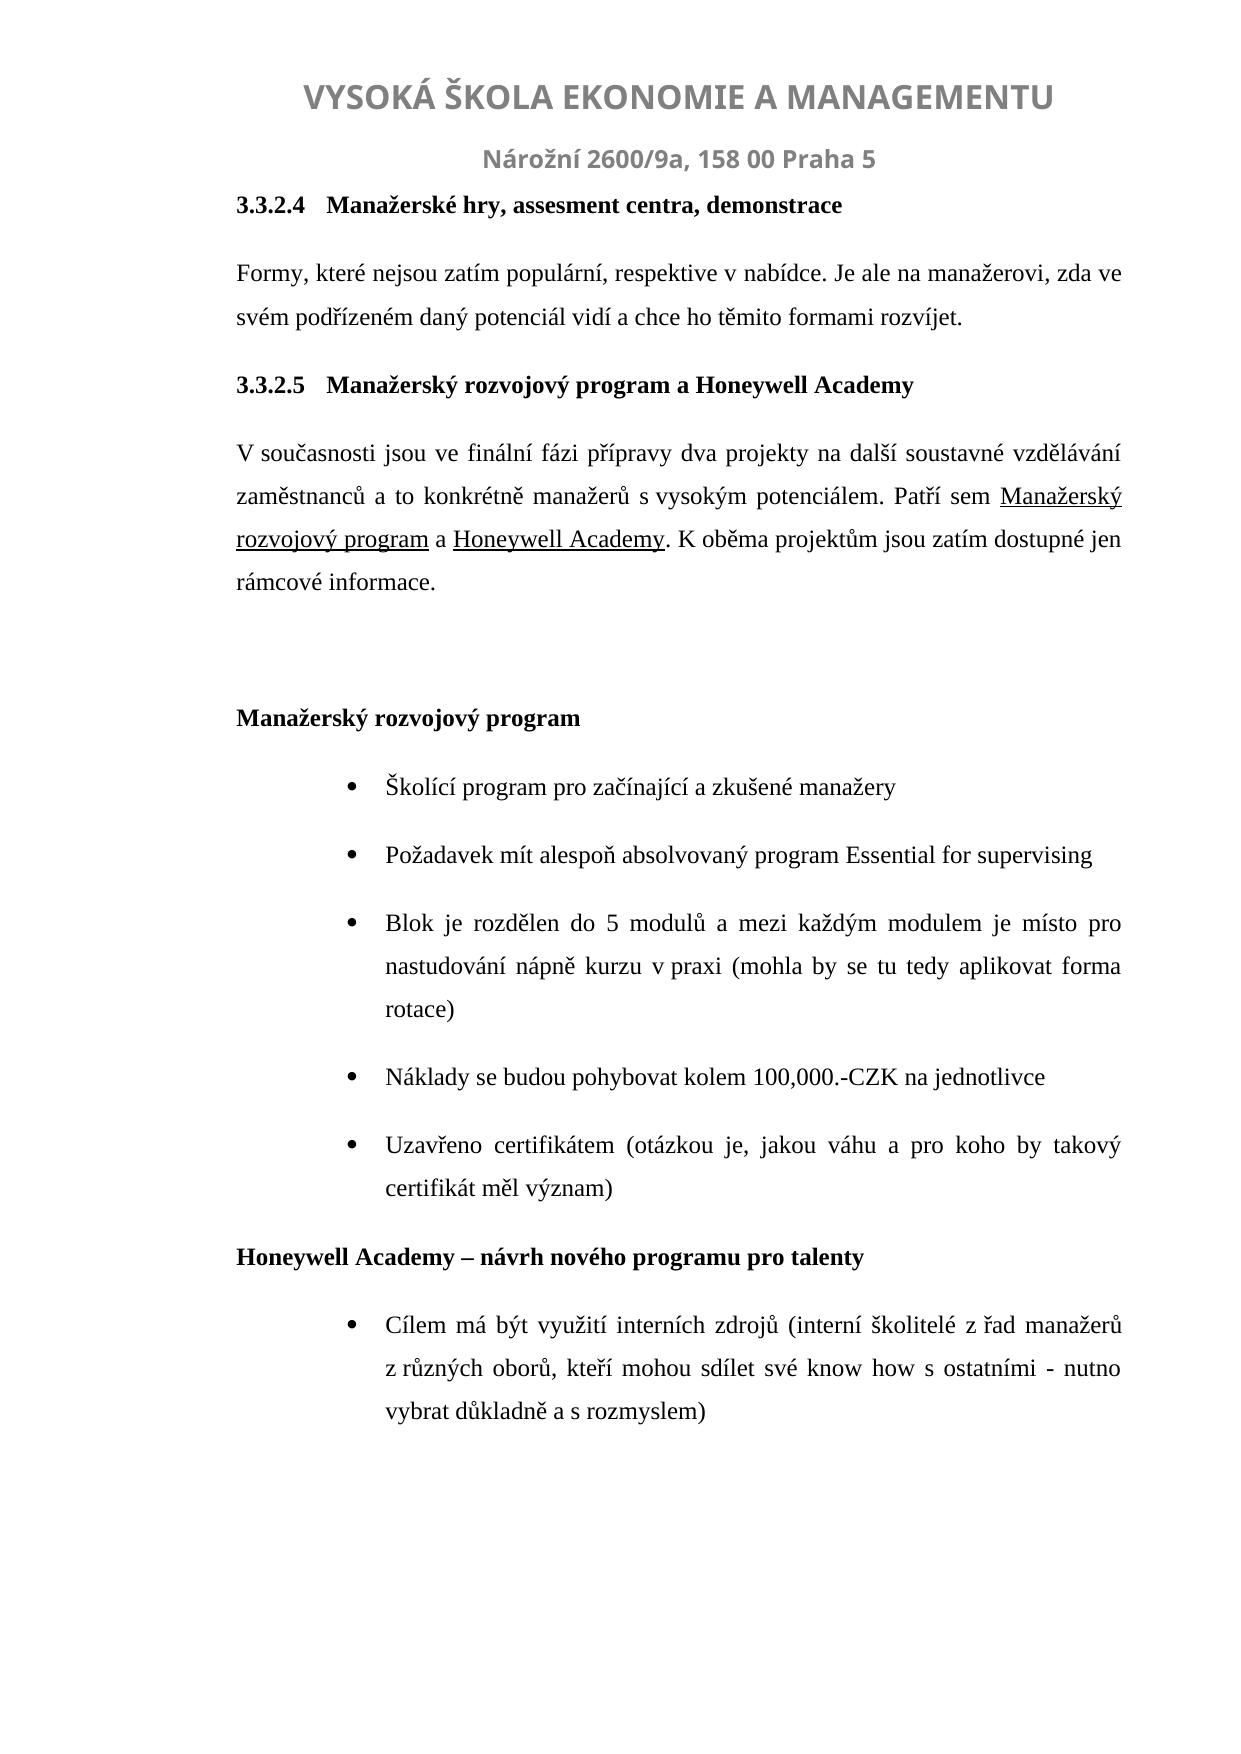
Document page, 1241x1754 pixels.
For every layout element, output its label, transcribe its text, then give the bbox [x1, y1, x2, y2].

text Manažerský rozvojový program [236, 703, 1122, 732]
text V současnosti jsou ve finální fázi přípravy dva projekty na další soustavné vzdělávání zaměstnanců a to konkrétně manažerů s vysokým potenciálem. Patří sem Manažerský rozvojový program a Honeywell Academy. K oběma projektům jsou zatím dostupné jen rámcové informace. [236, 438, 1122, 596]
list Náklady se budou pohybovat kolem 100,000.-CZK na jednotlivce [348, 1062, 1122, 1091]
subtitle Manažerský rozvojový program a Honeywell Academy [236, 370, 1122, 398]
text Formy, které nejsou zatím populární, respektive v nabídce. Je ale na manažerovi, zda ve svém podřízeném daný potenciál vidí a chce ho těmito formami rozvíjet. [236, 258, 1122, 330]
list Školící program pro začínající a zkušené manažery [348, 772, 1122, 800]
list Blok je rozdělen do 5 modulů a mezi každým modulem je místo pro nastudování nápně kurzu v praxi (mohla by se tu tedy aplikovat forma rotace) [348, 908, 1122, 1023]
text Honeywell Academy – návrh nového programu pro talenty [236, 1242, 1122, 1270]
subtitle Manažerské hry, assesment centra, demonstrace [236, 190, 1122, 219]
list Uzavřeno certifikátem (otázkou je, jakou váhu a pro koho by takový certifikát měl význam) [348, 1130, 1122, 1202]
list Cílem má být využití interních zdrojů (interní školitelé z řad manažerů z různých oborů, kteří mohou sdílet své know how s ostatními - nutno vybrat důkladně a s rozmyslem) [348, 1310, 1122, 1425]
list Požadavek mít alespoň absolvovaný program Essential for supervising [348, 840, 1122, 868]
